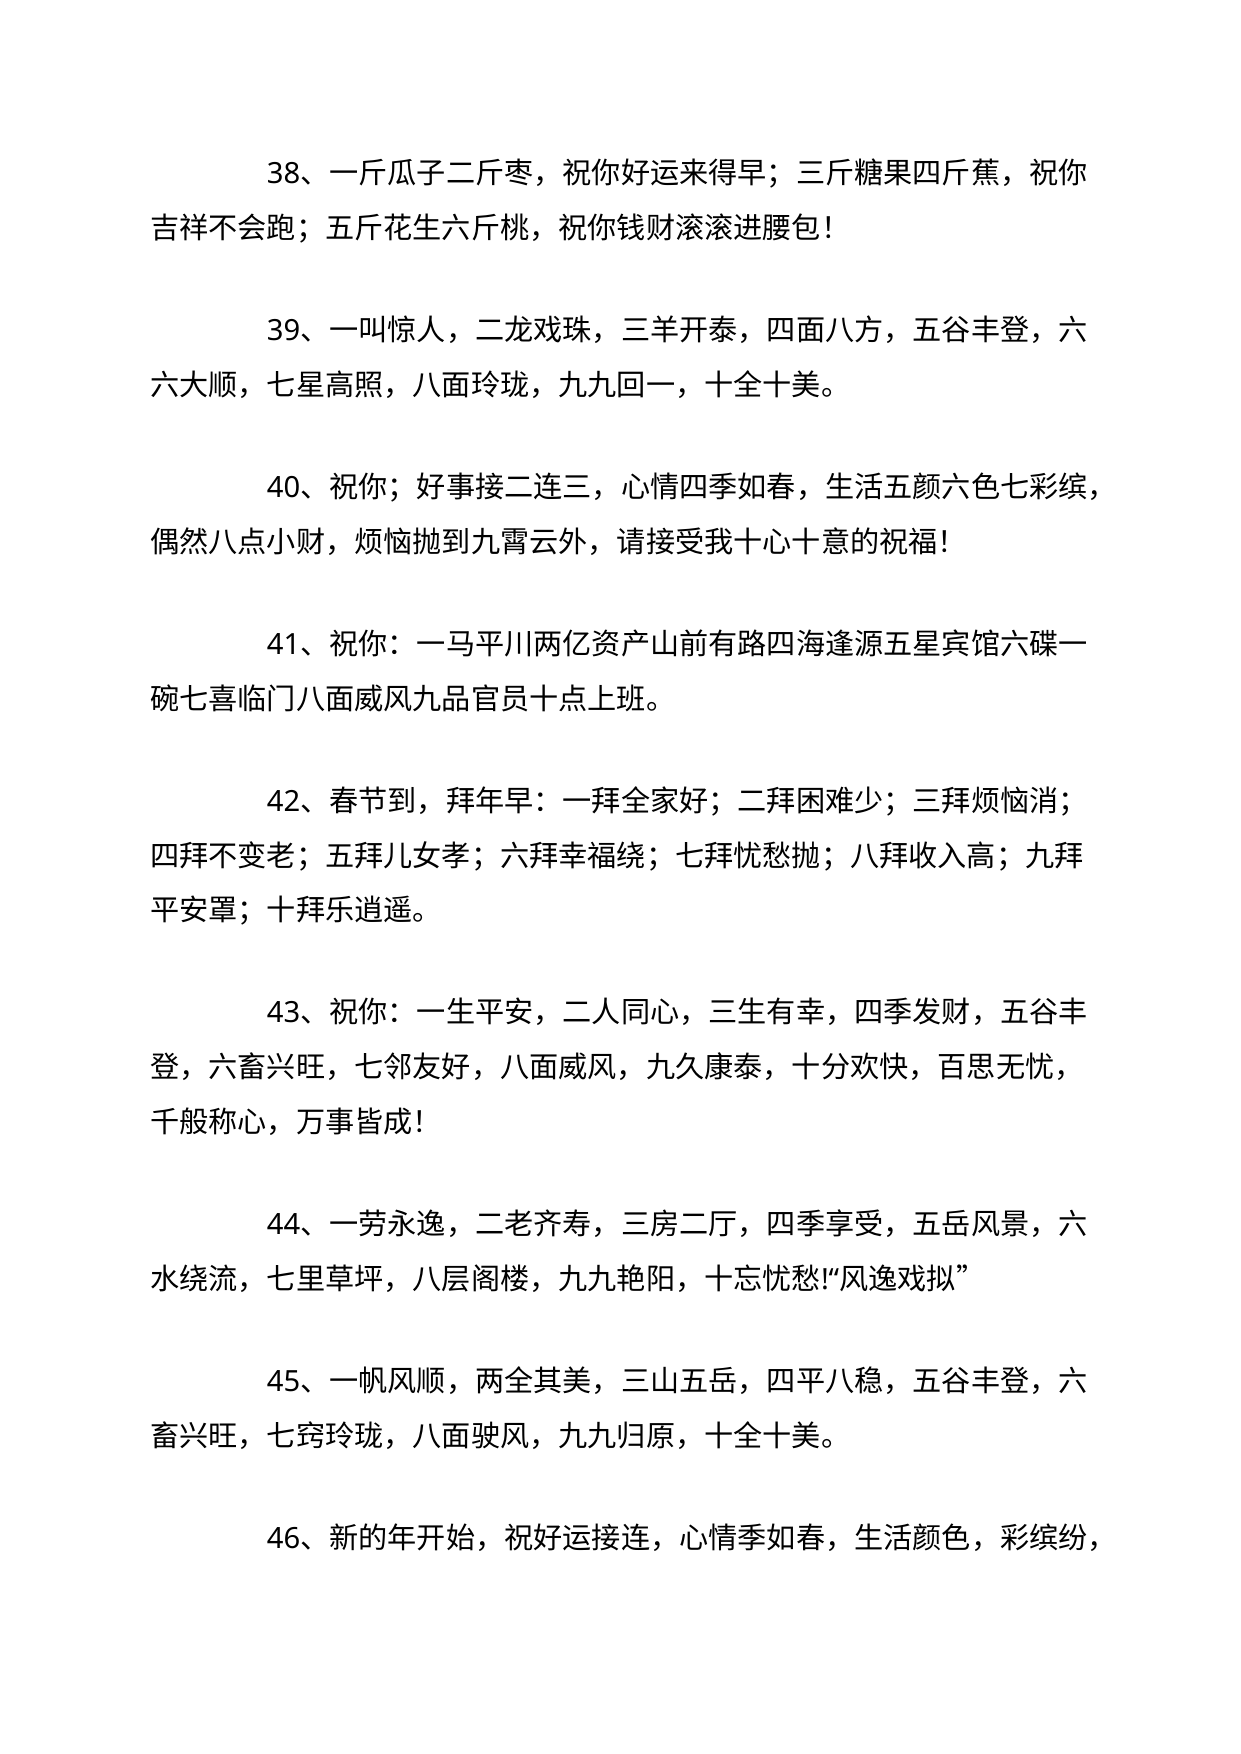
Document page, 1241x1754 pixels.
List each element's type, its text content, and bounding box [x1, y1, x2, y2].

text 42、春节到，拜年早：一拜全家好；二拜困难少；三拜烦恼消；四拜不变老；五拜儿女孝；六拜幸福绕；七拜忧愁抛；八拜收入高；九拜平安罩；十拜乐逍遥。 [150, 777, 1090, 929]
text 40、祝你；好事接二连三，心情四季如春，生活五颜六色七彩缤，偶然八点小财，烦恼抛到九霄云外，请接受我十心十意的祝福！ [150, 463, 1090, 561]
text 44、一劳永逸，二老齐寿，三房二厅，四季享受，五岳风景，六水绕流，七里草坪，八层阁楼，九九艳阳，十忘忧愁!“风逸戏拟” [150, 1200, 1090, 1298]
text 41、祝你：一马平川两亿资产山前有路四海逢源五星宾馆六碟一碗七喜临门八面威风九品官员十点上班。 [150, 620, 1090, 718]
text 39、一叫惊人，二龙戏珠，三羊开泰，四面八方，五谷丰登，六六大顺，七星高照，八面玲珑，九九回一，十全十美。 [150, 307, 1090, 404]
text 38、一斤瓜子二斤枣，祝你好运来得早；三斤糖果四斤蕉，祝你吉祥不会跑；五斤花生六斤桃，祝你钱财滚滚进腰包！ [150, 150, 1090, 247]
text 43、祝你：一生平安，二人同心，三生有幸，四季发财，五谷丰登，六畜兴旺，七邻友好，八面威风，九久康泰，十分欢快，百思无忧，千般称心，万事皆成！ [150, 989, 1090, 1141]
text 45、一帆风顺，两全其美，三山五岳，四平八稳，五谷丰登，六畜兴旺，七窍玲珑，八面驶风，九九归原，十全十美。 [150, 1357, 1090, 1455]
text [150, 1514, 1090, 1557]
